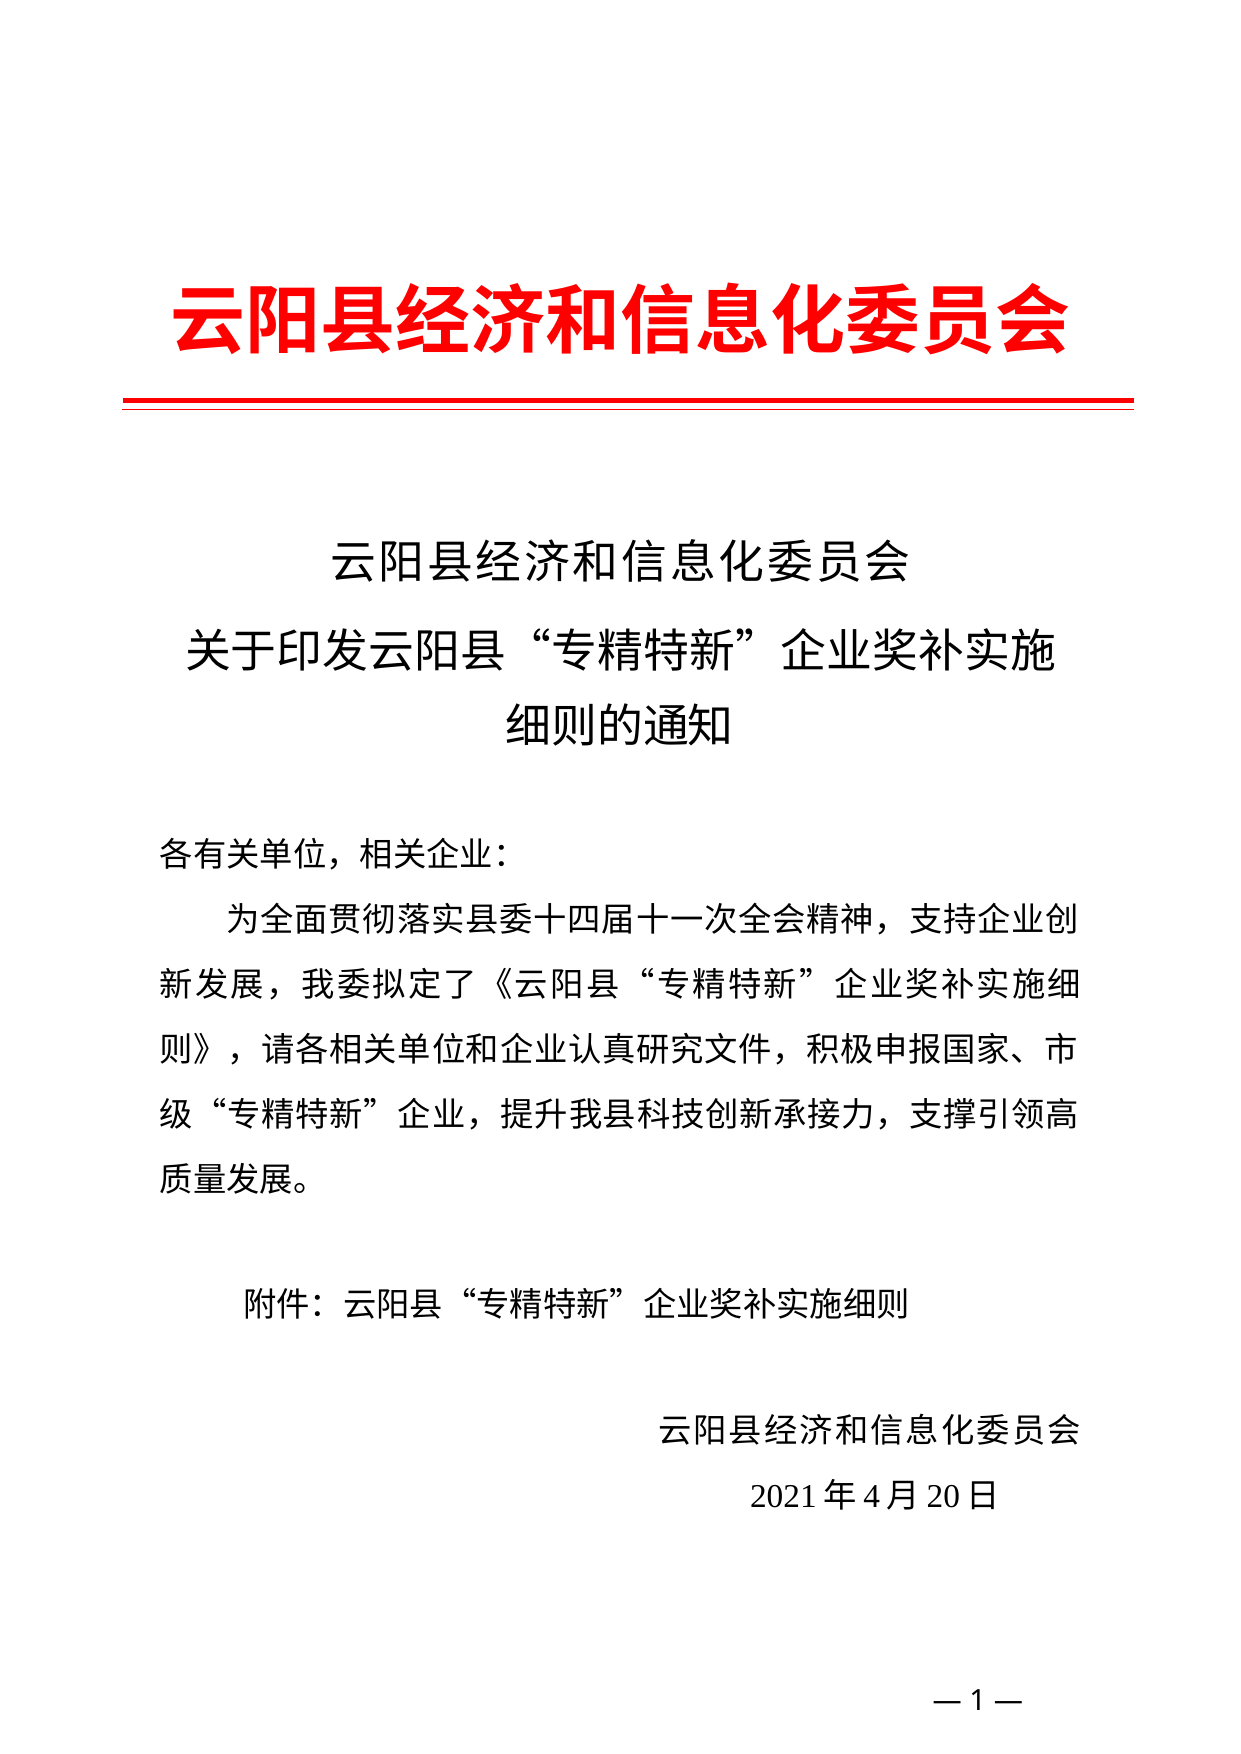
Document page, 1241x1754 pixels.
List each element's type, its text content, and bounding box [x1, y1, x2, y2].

text 关于印发云阳县“专精特新”企业奖补实施 [159, 608, 1081, 683]
text 各有关单位，相关企业： [159, 820, 1081, 885]
text 附件：云阳县“专精特新”企业奖补实施细则 [159, 1270, 1081, 1335]
text 2021年4月20日 [159, 1460, 1081, 1525]
text 云阳县经济和信息化委员会 [159, 1395, 1081, 1460]
text 细则的通知 [159, 683, 1081, 758]
text 为全面贯彻落实县委十四届十一次全会精神，支持企业创新发展，我委拟定了《云阳县“专精特新”企业奖补实施细则》，请各相关单位和企业认真研究文件，积极申报国家、市级“专精特新”企业，提升我县科技创新承接力，支撑引领高质量发展。 [159, 885, 1081, 1210]
text 云阳县经济和信息化委员会 [159, 510, 1081, 608]
text 云阳县经济和信息化委员会 [159, 250, 1081, 380]
